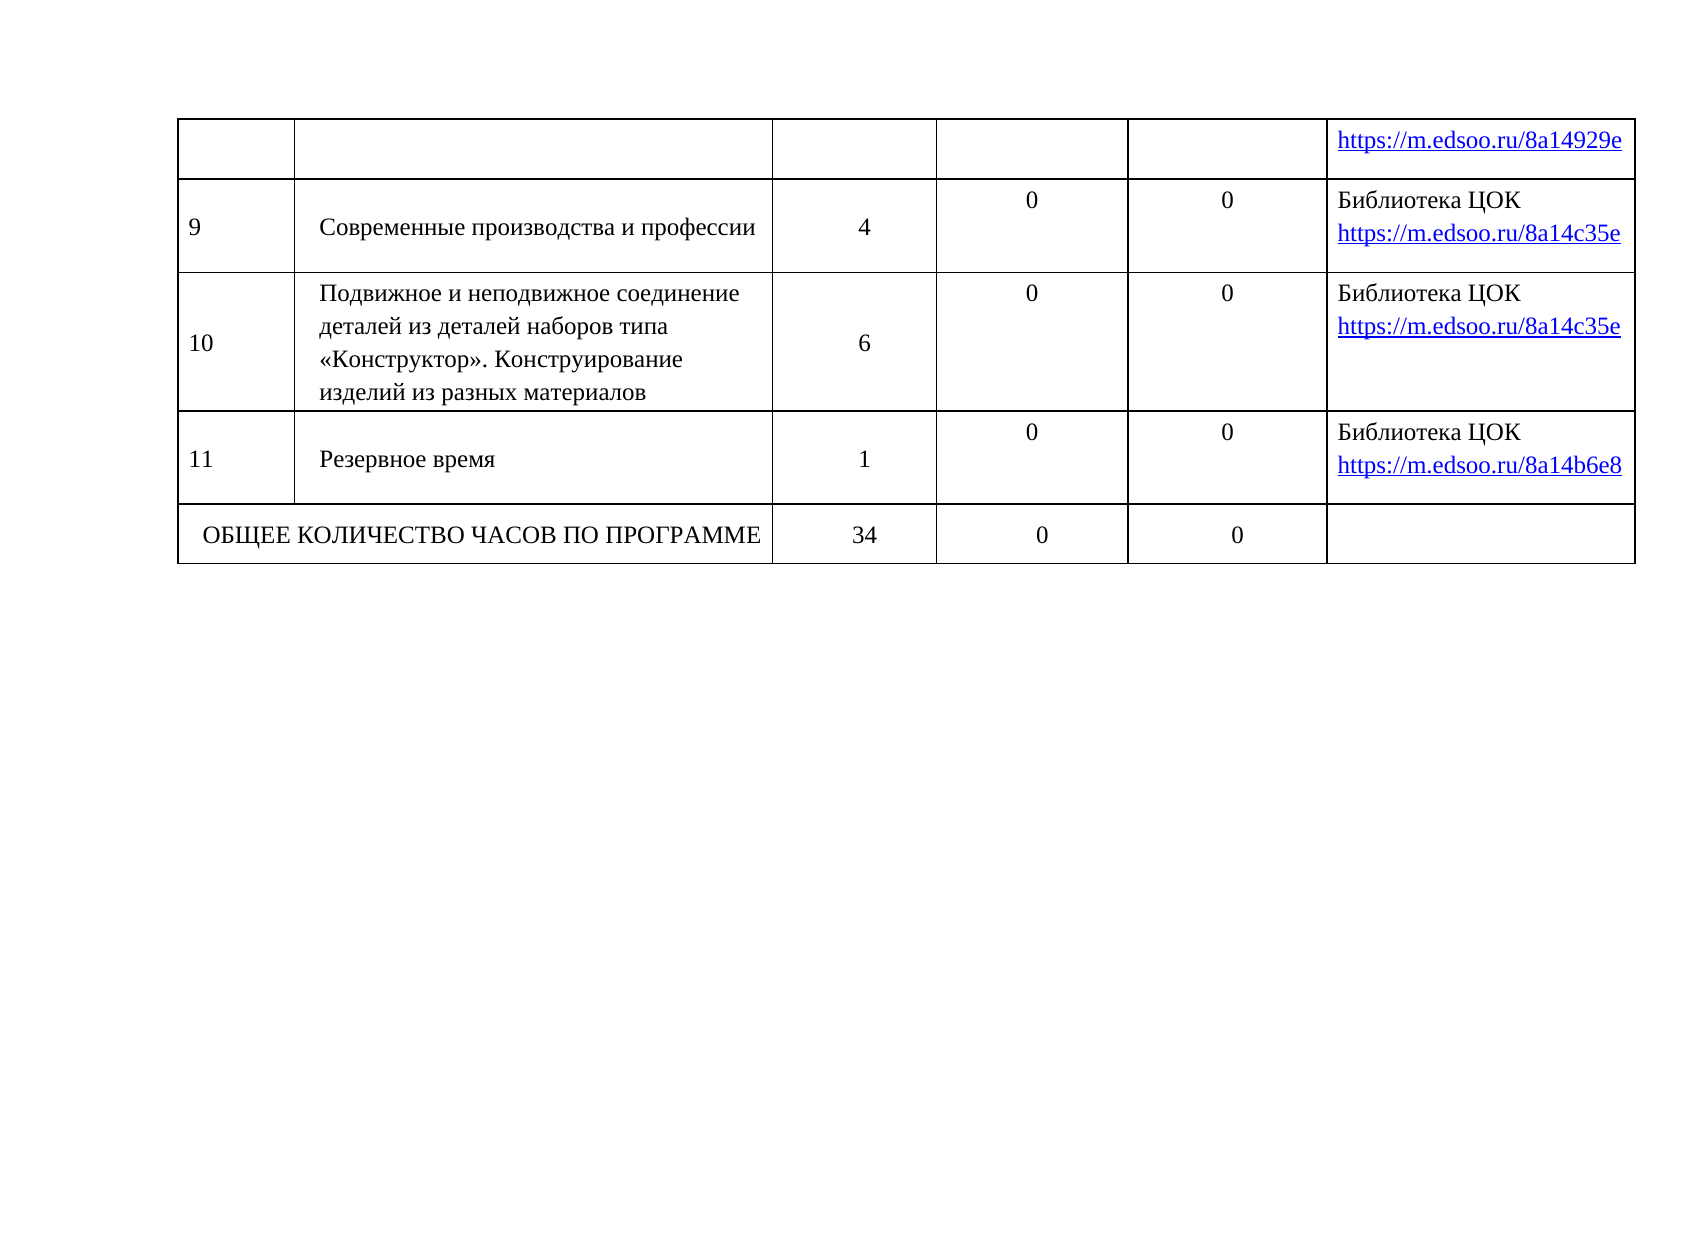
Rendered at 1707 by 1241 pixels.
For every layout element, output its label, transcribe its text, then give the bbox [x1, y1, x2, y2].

table_cell 0 [937, 505, 1127, 563]
table_cell 9 [179, 180, 294, 272]
table_cell 0 [1129, 505, 1326, 563]
table_cell 0 [937, 180, 1127, 272]
table_cell 11 [179, 412, 294, 503]
table_cell 10 [179, 273, 294, 410]
table_cell 8 [179, 120, 294, 178]
table_cell 0 [1129, 412, 1326, 503]
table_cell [295, 120, 772, 178]
table_cell Современные производства и профессии [295, 180, 772, 272]
table_cell Библиотека ЦОК https://m.edsoo.ru/8a14b6e8 [1328, 412, 1634, 503]
table_cell Библиотека ЦОК https://m.edsoo.ru/8a14c35e [1328, 273, 1634, 410]
table_cell 0 [937, 120, 1127, 178]
table_cell 0 [937, 273, 1127, 410]
table_cell Резервное время [295, 412, 772, 503]
table_cell 34 [773, 505, 936, 563]
table_cell [1328, 505, 1634, 563]
table_cell 0 [1129, 120, 1326, 178]
table_cell Библиотека ЦОК https://m.edsoo.ru/8a14c35e [1328, 180, 1634, 272]
table_cell 0 [937, 412, 1127, 503]
table_cell ОБЩЕЕ КОЛИЧЕСТВО ЧАСОВ ПО ПРОГРАММЕ [179, 505, 772, 563]
table_cell 0 [1129, 273, 1326, 410]
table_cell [1328, 120, 1634, 178]
table_cell 1 [773, 412, 936, 503]
table_cell 4 [773, 180, 936, 272]
table_cell Подвижное и неподвижное соединение деталей из деталей наборов типа «Конструктор». Конструирование изделий из разных материалов [295, 273, 772, 410]
table_cell 0 [1129, 180, 1326, 272]
table_cell 3 [773, 120, 936, 178]
table_cell 6 [773, 273, 936, 410]
